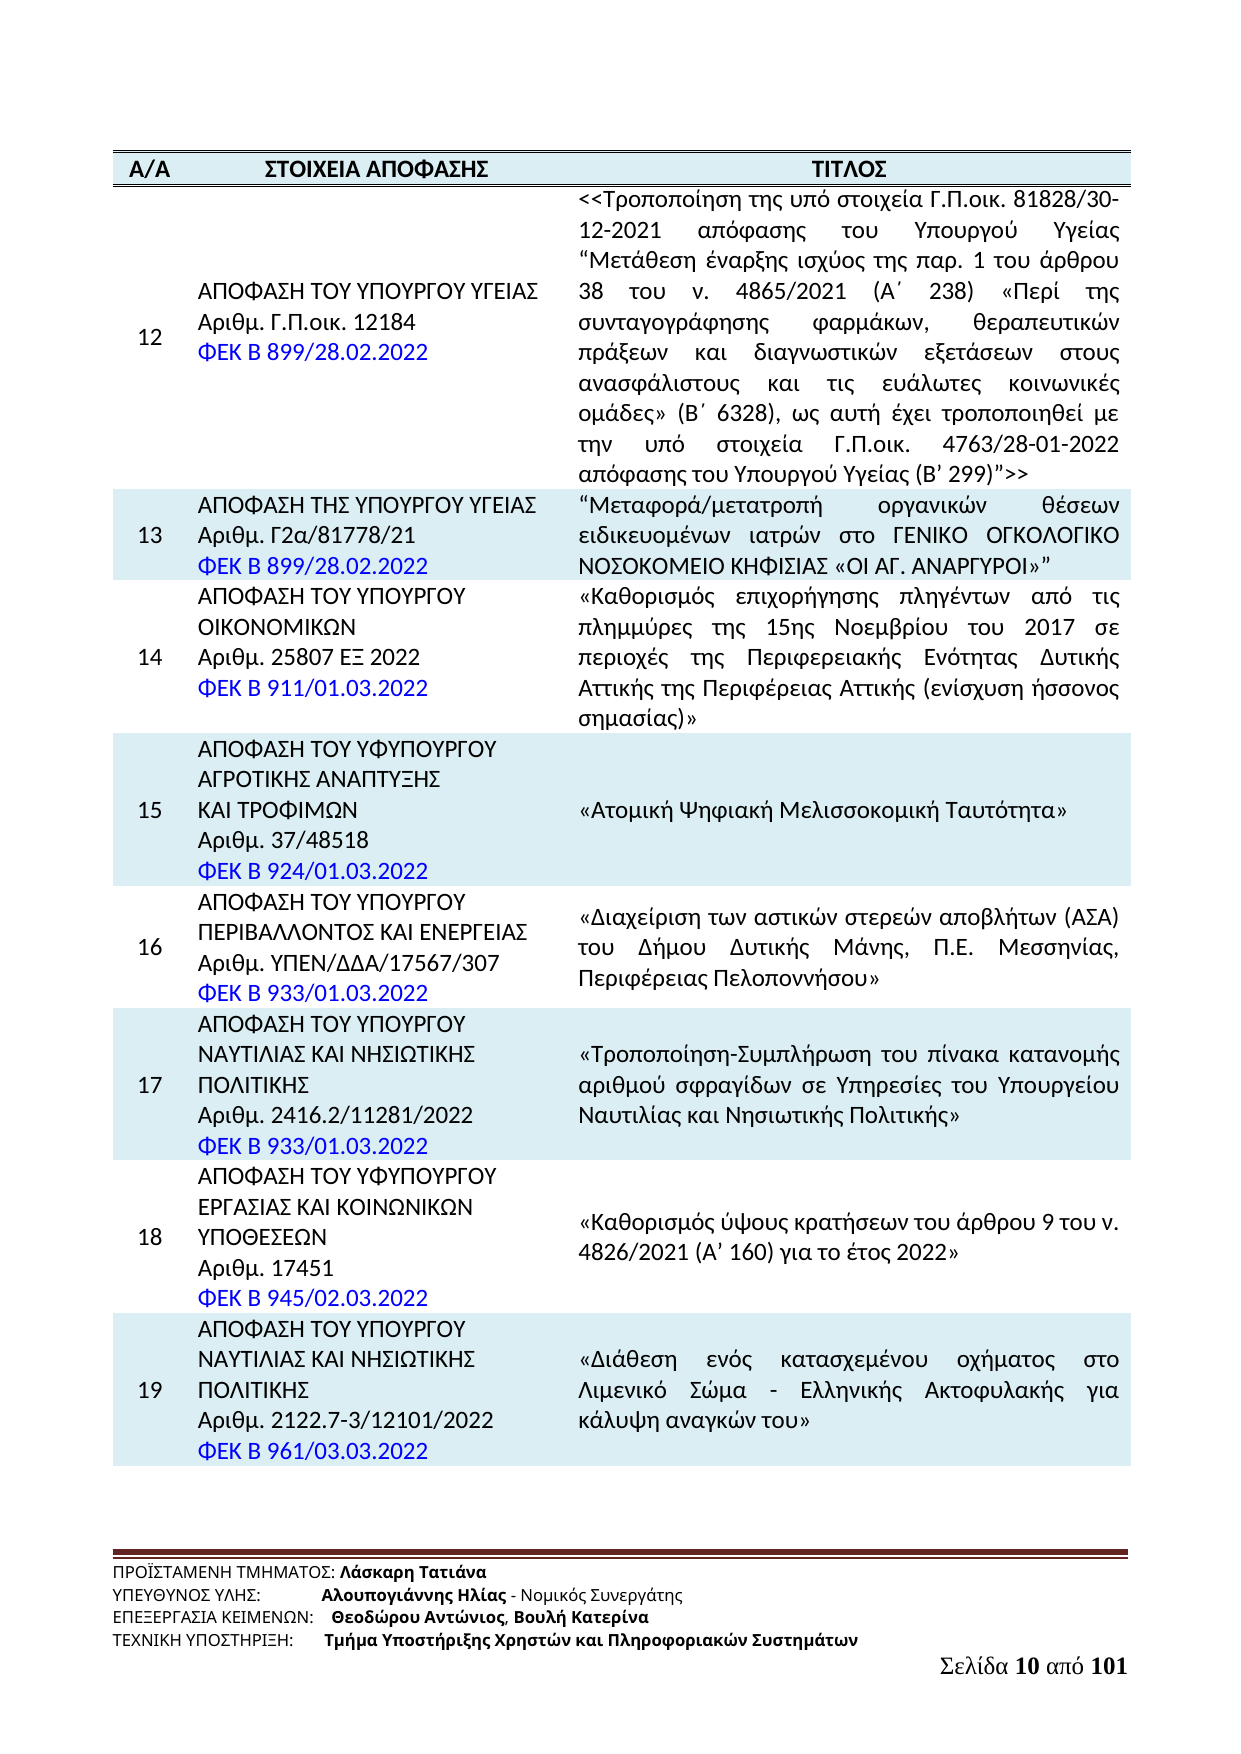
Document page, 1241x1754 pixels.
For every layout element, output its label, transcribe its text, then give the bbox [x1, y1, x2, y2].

table_cell ΑΠΟΦΑΣΗ ΤΟΥ ΥΠΟΥΡΓΟΥ ΝΑΥΤΙΛΙΑΣ ΚΑΙ ΝΗΣΙΩΤΙΚΗΣ ΠΟΛΙΤΙΚΗΣ Αριθμ. 2122.7-3/12101/2022 ΦΕΚ B 961/03.03.2022 [186, 1313, 567, 1466]
table_cell «Ατομική Ψηφιακή Μελισσοκομική Ταυτότητα» [567, 733, 1131, 886]
table_cell 17 [113, 1008, 186, 1160]
table_cell «Διαχείριση των αστικών στερεών αποβλήτων (ΑΣΑ) του Δήμου Δυτικής Μάνης, Π.Ε. Μεσσηνίας, Περιφέρειας Πελοποννήσου» [567, 886, 1131, 1008]
table_cell ΑΠΟΦΑΣΗ ΤΟΥ ΥΠΟΥΡΓΟΥ ΝΑΥΤΙΛΙΑΣ ΚΑΙ ΝΗΣΙΩΤΙΚΗΣ ΠΟΛΙΤΙΚΗΣ Αριθμ. 2416.2/11281/2022 ΦΕΚ B 933/01.03.2022 [186, 1008, 567, 1160]
table_cell 15 [113, 733, 186, 886]
table_cell «Τροποποίηση-Συμπλήρωση του πίνακα κατανομής αριθμού σφραγίδων σε Υπηρεσίες του Υπουργείου Ναυτιλίας και Νησιωτικής Πολιτικής» [567, 1008, 1131, 1160]
table_header ΣΤΟΙΧΕΙΑ ΑΠΟΦΑΣΗΣ [186, 153, 567, 184]
table_cell 18 [113, 1160, 186, 1313]
table_cell ΑΠΟΦΑΣΗ ΤΟΥ ΥΦΥΠΟΥΡΓΟΥ ΕΡΓΑΣΙΑΣ ΚΑΙ ΚΟΙΝΩΝΙΚΩΝ ΥΠΟΘΕΣΕΩΝ Αριθμ. 17451 ΦΕΚ B 945/02.03.2022 [186, 1160, 567, 1313]
table_cell “Μεταφορά/μετατροπή οργανικών θέσεων ειδικευομένων ιατρών στο ΓΕΝΙΚΟ ΟΓΚΟΛΟΓΙΚΟ ΝΟΣΟΚΟΜΕΙΟ ΚΗΦΙΣΙΑΣ «ΟΙ ΑΓ. ΑΝΑΡΓΥΡΟΙ»” [567, 489, 1131, 580]
table_cell ΑΠΟΦΑΣΗ ΤΟΥ ΥΠΟΥΡΓΟΥ ΥΓΕΙΑΣ Αριθμ. Γ.Π.οικ. 12184 ΦΕΚ B 899/28.02.2022 [186, 187, 567, 489]
table_cell <<Τροποποίηση της υπό στοιχεία Γ.Π.οικ. 81828/30-12-2021 απόφασης του Υπουργού Υγείας “Μετάθεση έναρξης ισχύος της παρ. 1 του άρθρου 38 του ν. 4865/2021 (Α΄ 238) «Περί της συνταγογράφησης φαρμάκων, θεραπευτικών πράξεων και διαγνωστικών εξετάσεων στους ανασφάλιστους και τις ευάλωτες κοινωνικές ομάδες» (Β΄ 6328), ως αυτή έχει τροποποιηθεί με την υπό στοιχεία Γ.Π.οικ. 4763/28-01-2022 απόφασης του Υπουργού Υγείας (Β’ 299)”>> [567, 187, 1131, 489]
table_cell 16 [113, 886, 186, 1008]
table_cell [567, 1313, 1131, 1466]
table_cell ΑΠΟΦΑΣΗ ΤΟΥ ΥΠΟΥΡΓΟΥ ΠΕΡΙΒΑΛΛΟΝΤΟΣ ΚΑΙ ΕΝΕΡΓΕΙΑΣ Αριθμ. ΥΠΕΝ/ΔΔΑ/17567/307 ΦΕΚ B 933/01.03.2022 [186, 886, 567, 1008]
table_header A/A [113, 153, 186, 184]
table_cell ΑΠΟΦΑΣΗ ΤΗΣ ΥΠΟΥΡΓΟΥ ΥΓΕΙΑΣ Αριθμ. Γ2α/81778/21 ΦΕΚ B 899/28.02.2022 [186, 489, 567, 580]
table_cell «Καθορισμός επιχορήγησης πληγέντων από τις πλημμύρες της 15ης Νοεμβρίου του 2017 σε περιοχές της Περιφερειακής Ενότητας Δυτικής Αττικής της Περιφέρειας Αττικής (ενίσχυση ήσσονος σημασίας)» [567, 580, 1131, 733]
table_cell 14 [113, 580, 186, 733]
table_cell 12 [113, 187, 186, 489]
table_cell 19 [113, 1313, 186, 1466]
table_cell 13 [113, 489, 186, 580]
table_cell ΑΠΟΦΑΣΗ ΤΟΥ ΥΠΟΥΡΓΟΥ ΟΙΚΟΝΟΜΙΚΩΝ Αριθμ. 25807 ΕΞ 2022 ΦΕΚ B 911/01.03.2022 [186, 580, 567, 733]
table_cell ΑΠΟΦΑΣΗ ΤΟΥ ΥΦΥΠΟΥΡΓΟΥ ΑΓΡΟΤΙΚΗΣ ΑΝΑΠΤΥΞΗΣ ΚΑΙ ΤΡΟΦΙΜΩΝ Αριθμ. 37/48518 ΦΕΚ B 924/01.03.2022 [186, 733, 567, 886]
table_header ΤΙΤΛΟΣ [567, 153, 1131, 184]
table_cell «Καθορισμός ύψους κρατήσεων του άρθρου 9 του ν. 4826/2021 (Α’ 160) για το έτος 2022» [567, 1160, 1131, 1313]
